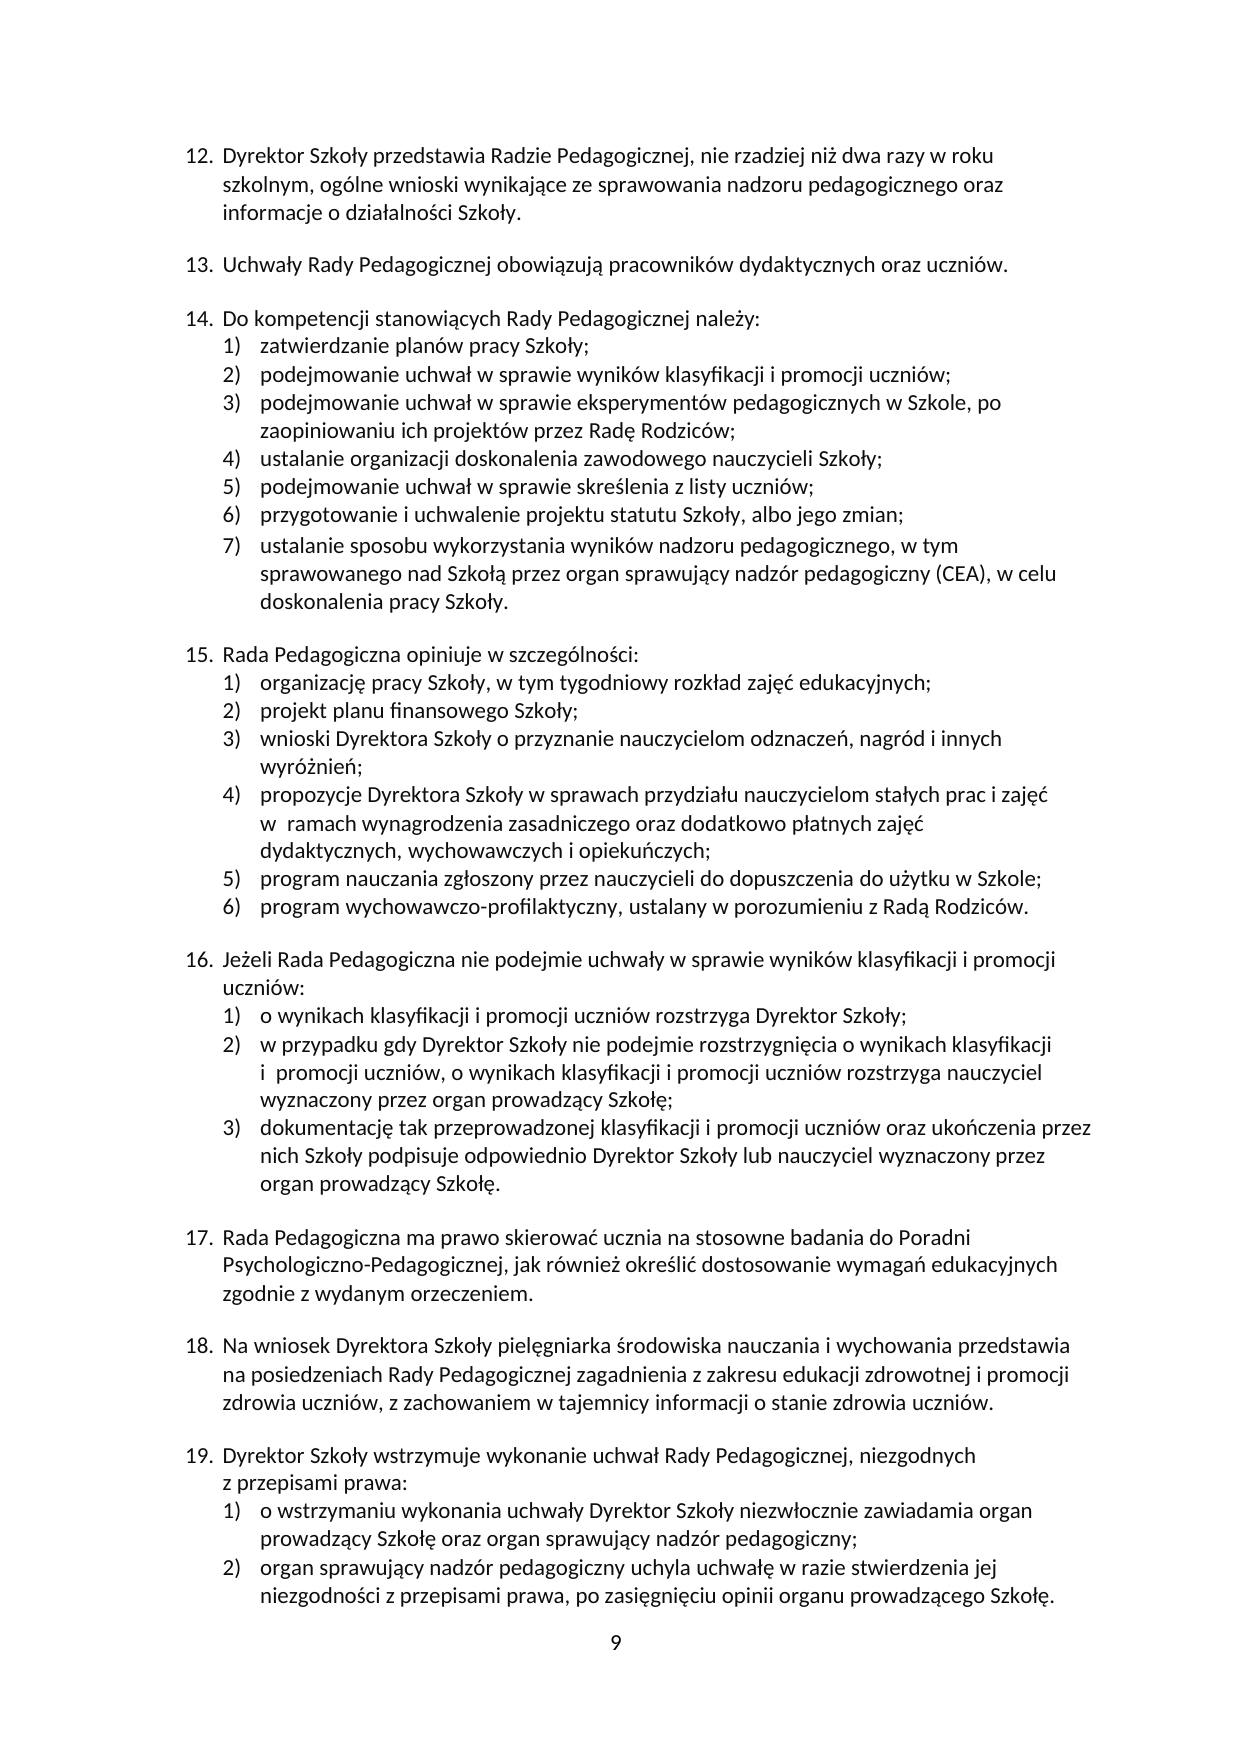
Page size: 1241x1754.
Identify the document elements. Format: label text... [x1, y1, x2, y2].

list Rada Pedagogiczna ma prawo skierować ucznia na stosowne badania do Poradni Psychologiczno-Pedagogicznej, jak również określić dostosowanie wymagań edukacyjnych zgodnie z wydanym orzeczeniem. [185, 1223, 1060, 1307]
list podejmowanie uchwał w sprawie wyników klasyfikacji i promocji uczniów; [222, 360, 1105, 388]
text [260, 1581, 1058, 1609]
list podejmowanie uchwał w sprawie eksperymentów pedagogicznych w Szkole, po [222, 388, 1105, 416]
text nich Szkoły podpisuje odpowiednio Dyrektor Szkoły lub nauczyciel wyznaczony przez [260, 1141, 1105, 1169]
list projekt planu finansowego Szkoły; [222, 696, 1105, 724]
list wnioski Dyrektora Szkoły o przyznanie nauczycielom odznaczeń, nagród i innych wyróżnień; [222, 724, 1004, 781]
list organ sprawujący nadzór pedagogiczny uchyla uchwałę w razie stwierdzenia jej [222, 1553, 1105, 1581]
list program nauczania zgłoszony przez nauczycieli do dopuszczenia do użytku w Szkole; [222, 865, 1105, 892]
list z przepisami prawa: [222, 1469, 1105, 1496]
list ustalanie sposobu wykorzystania wyników nadzoru pedagogicznego, w tym sprawowanego nad Szkołą przez organ sprawujący nadzór pedagogiczny (CEA), w celu doskonalenia pracy Szkoły. [222, 531, 1059, 615]
list Dyrektor Szkoły przedstawia Radzie Pedagogicznej, nie rzadziej niż dwa razy w roku szkolnym, ogólne wnioski wynikające ze sprawowania nadzoru pedagogicznego oraz informacje o działalności Szkoły. [185, 142, 1005, 226]
list Dyrektor Szkoły wstrzymuje wykonanie uchwał Rady Pedagogicznej, niezgodnych [185, 1441, 1105, 1469]
list Jeżeli Rada Pedagogiczna nie podejmie uchwały w sprawie wyników klasyfikacji i promocji uczniów: [185, 946, 1058, 1002]
list program wychowawczo-profilaktyczny, ustalany w porozumieniu z Radą Rodziców. [222, 892, 1105, 921]
list przygotowanie i uchwalenie projektu statutu Szkoły, albo jego zmian; [222, 500, 1105, 528]
list Na wniosek Dyrektora Szkoły pielęgniarka środowiska nauczania i wychowania przedstawia na posiedzeniach Rady Pedagogicznej zagadnienia z zakresu edukacji zdrowotnej i promocji zdrowia uczniów, z zachowaniem w tajemnicy informacji o stanie zdrowia uczniów. [185, 1332, 1071, 1416]
list propozycje Dyrektora Szkoły w sprawach przydziału nauczycielom stałych prac i zajęć w ramach wynagrodzenia zasadniczego oraz dodatkowo płatnych zajęć dydaktycznych, wychowawczych i opiekuńczych; [222, 781, 1071, 865]
list organizację pracy Szkoły, w tym tygodniowy rozkład zajęć edukacyjnych; [222, 668, 1105, 696]
list zatwierdzanie planów pracy Szkoły; [222, 332, 1105, 360]
list o wynikach klasyfikacji i promocji uczniów rozstrzyga Dyrektor Szkoły; [222, 1002, 1105, 1030]
list podejmowanie uchwał w sprawie skreślenia z listy uczniów; [222, 472, 1105, 500]
text wyznaczony przez organ prowadzący Szkołę; [260, 1086, 1105, 1113]
text zaopiniowaniu ich projektów przez Radę Rodziców; [260, 416, 1105, 444]
list ustalanie organizacji doskonalenia zawodowego nauczycieli Szkoły; [222, 444, 1105, 472]
list dokumentację tak przeprowadzonej klasyfikacji i promocji uczniów oraz ukończenia przez [222, 1113, 1105, 1141]
list w przypadku gdy Dyrektor Szkoły nie podejmie rozstrzygnięcia o wynikach klasyfikacji i promocji uczniów, o wynikach klasyfikacji i promocji uczniów rozstrzyga nauczyciel [222, 1030, 1064, 1086]
list o wstrzymaniu wykonania uchwały Dyrektor Szkoły niezwłocznie zawiadamia organ prowadzący Szkołę oraz organ sprawujący nadzór pedagogiczny; [222, 1497, 1034, 1553]
list Uchwały Rady Pedagogicznej obowiązują pracowników dydaktycznych oraz uczniów. [185, 251, 1105, 279]
list Do kompetencji stanowiących Rady Pedagogicznej należy: [185, 304, 1105, 332]
list Rada Pedagogiczna opiniuje w szczególności: [185, 640, 1105, 668]
text organ prowadzący Szkołę. [260, 1169, 1105, 1197]
